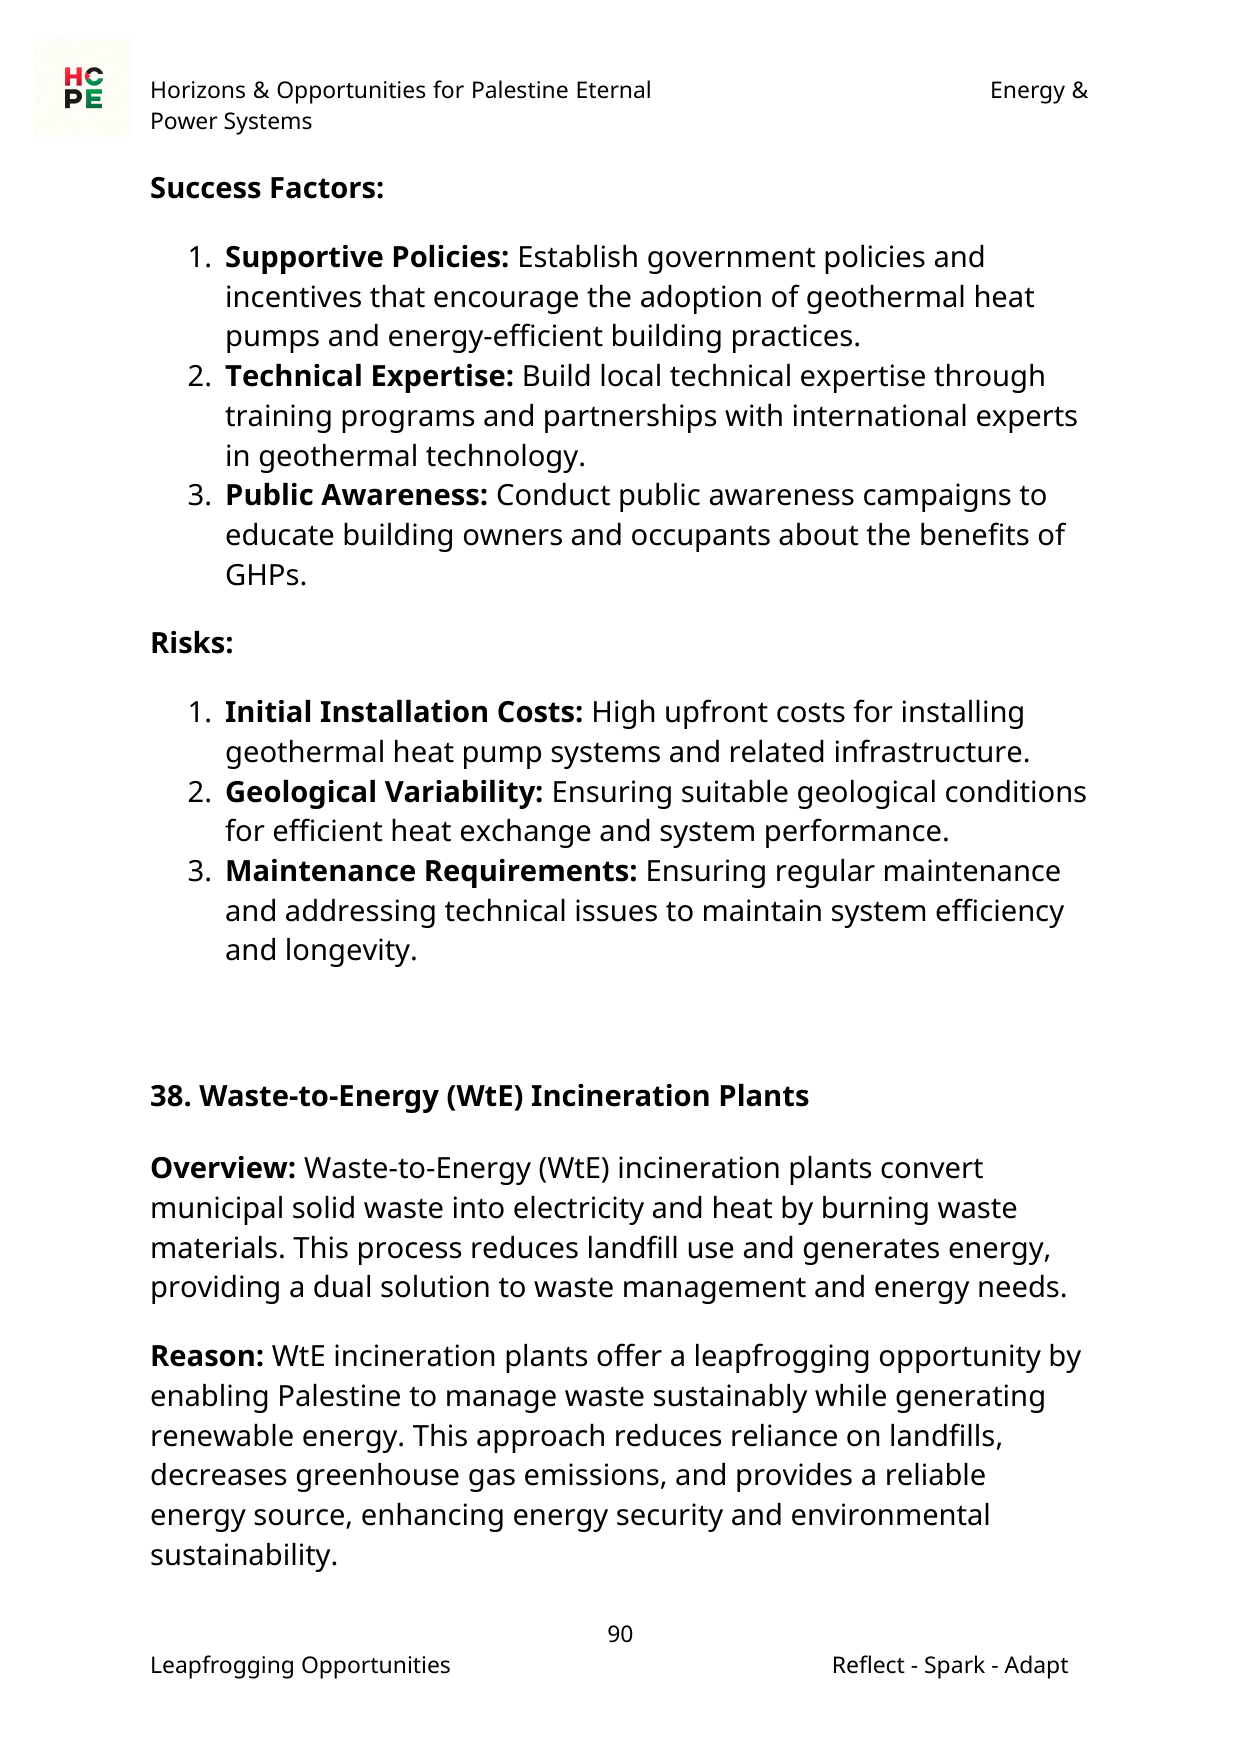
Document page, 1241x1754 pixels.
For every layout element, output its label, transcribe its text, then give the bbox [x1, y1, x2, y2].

list Supportive Policies: Establish government policies and incentives that encourage the adoption of geothermal heat pumps and energy-efficient building practices. [187, 236, 1090, 355]
list Technical Expertise: Build local technical expertise through training programs and partnerships with international experts in geothermal technology. [187, 355, 1090, 474]
text Success Factors: [150, 167, 1090, 207]
text Risks: [150, 623, 1090, 662]
list Maintenance Requirements: Ensuring regular maintenance and addressing technical issues to maintain system efficiency and longevity. [187, 850, 1090, 969]
text Overview: Waste-to-Energy (WtE) incineration plants convert municipal solid waste into electricity and heat by burning waste materials. This process reduces landfill use and generates energy, providing a dual solution to waste management and energy needs. [150, 1148, 1090, 1306]
text Reason: WtE incineration plants offer a leapfrogging opportunity by enabling Palestine to manage waste sustainably while generating renewable energy. This approach reduces reliance on landfills, decreases greenhouse gas emissions, and provides a reliable energy source, enhancing energy security and environmental sustainability. [150, 1336, 1090, 1574]
list Public Awareness: Conduct public awareness campaigns to educate building owners and occupants about the benefits of GHPs. [187, 474, 1090, 593]
picture [33, 38, 132, 137]
subtitle 38. Waste-to-Energy (WtE) Incineration Plants [150, 1076, 1090, 1115]
list Geological Variability: Ensuring suitable geological conditions for efficient heat exchange and system performance. [187, 771, 1090, 850]
list Initial Installation Costs: High upfront costs for installing geothermal heat pump systems and related infrastructure. [187, 692, 1090, 771]
